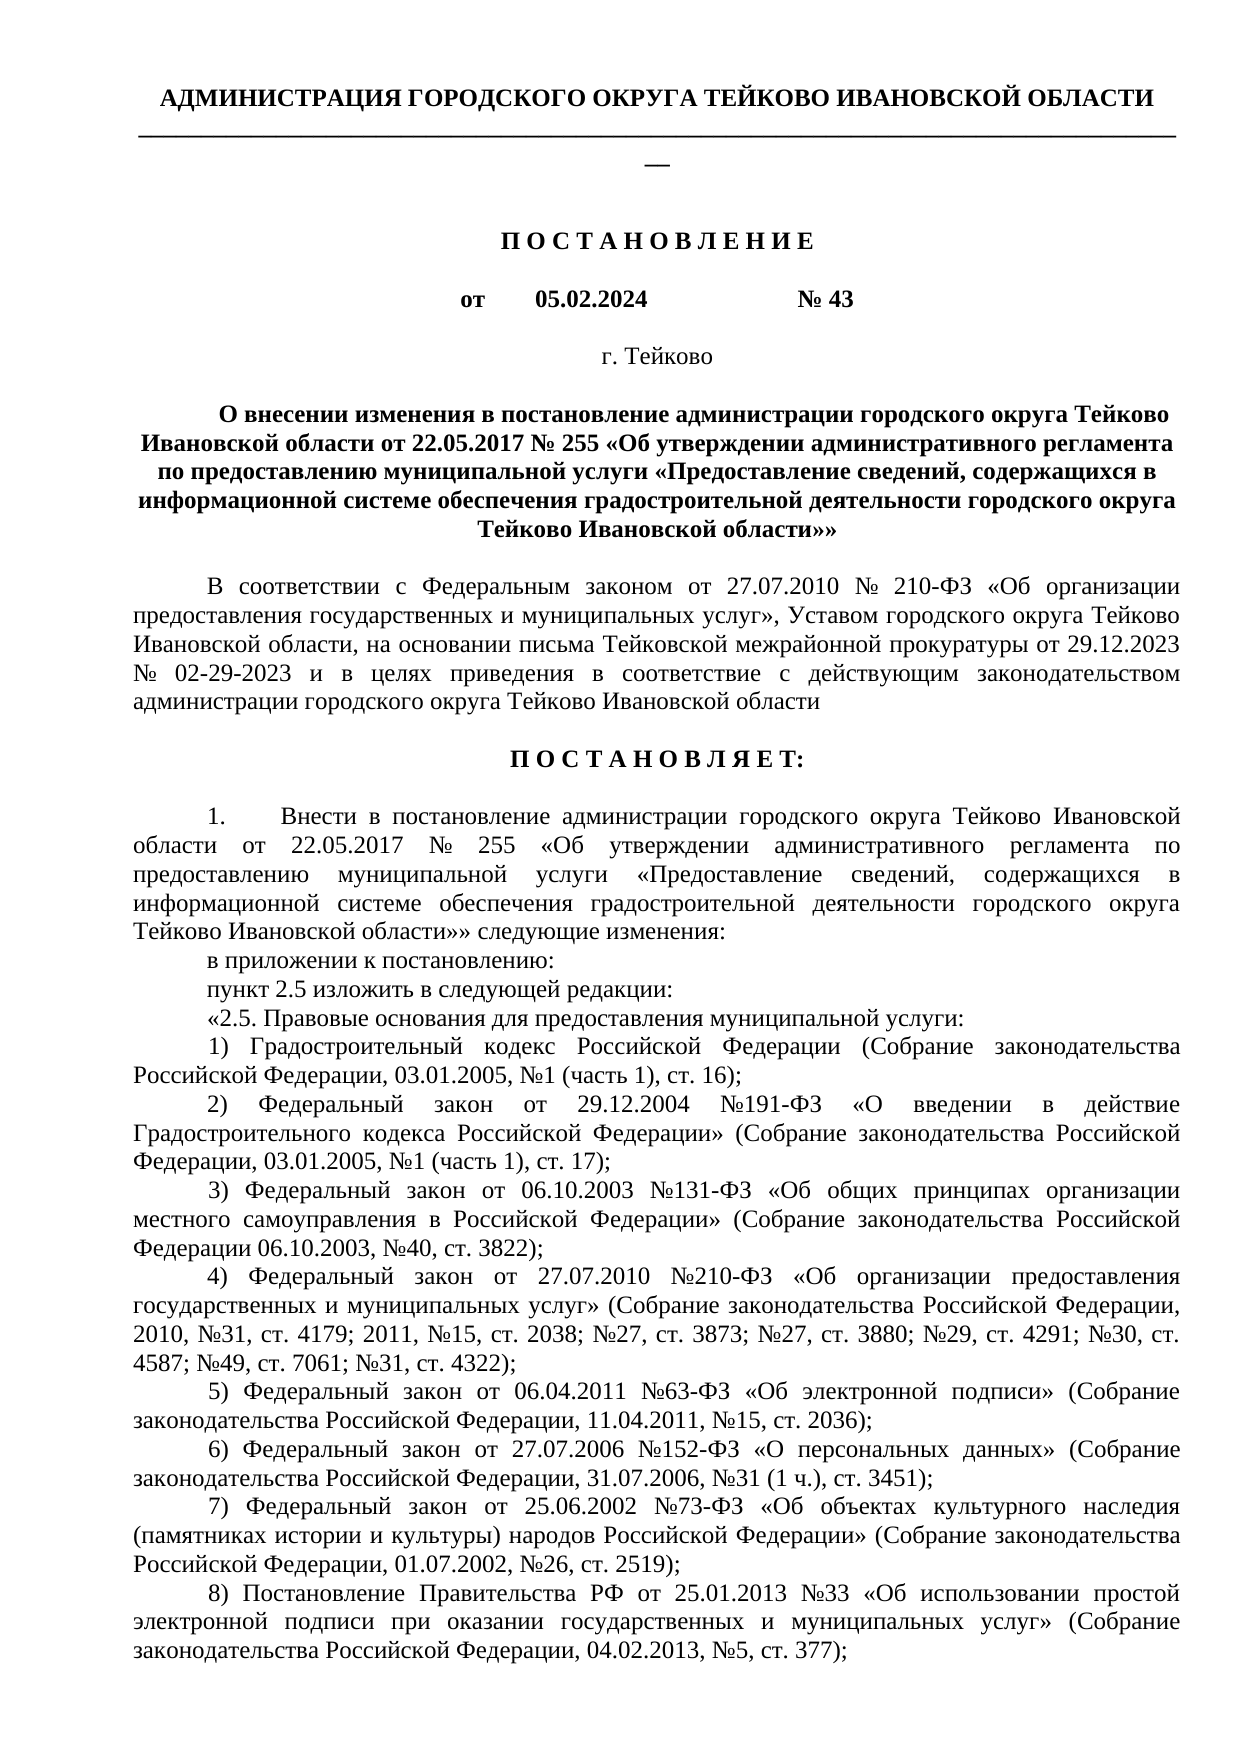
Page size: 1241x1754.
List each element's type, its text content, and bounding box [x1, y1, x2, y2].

list Внести в постановление администрации городского округа Тейково Ивановской области от 22.05.2017 № 255 «Об утверждении административного регламента по предоставлению муниципальной услуги «Предоставление сведений, содержащихся в информационной системе обеспечения градостроительной деятельности городского округа Тейково Ивановской области»» следующие изменения: [133, 801, 1181, 945]
text 1) Градостроительный кодекс Российской Федерации (Собрание законодательства Российской Федерации, 03.01.2005, №1 (часть 1), ст. 16); [133, 1031, 1181, 1089]
text 7) Федеральный закон от 25.06.2002 №73-ФЗ «Об объектах культурного наследия (памятниках истории и культуры) народов Российской Федерации» (Собрание законодательства Российской Федерации, 01.07.2002, №26, ст. 2519); [133, 1491, 1181, 1578]
text от 05.02.2024 № 43 [133, 284, 1181, 313]
text П О С Т А Н О В Л Я Е Т: [133, 744, 1181, 773]
text г. Тейково [133, 341, 1181, 370]
text в приложении к постановлению: [133, 945, 1181, 974]
text О внесении изменения в постановление администрации городского округа Тейково Ивановской области от 22.05.2017 № 255 «Об утверждении административного регламента по предоставлению муниципальной услуги «Предоставление сведений, содержащихся в информационной системе обеспечения градостроительной деятельности городского округа Тейково Ивановской области»» [133, 399, 1181, 543]
text 3) Федеральный закон от 06.10.2003 №131-ФЗ «Об общих принципах организации местного самоуправления в Российской Федерации» (Собрание законодательства Российской Федерации 06.10.2003, №40, ст. 3822); [133, 1175, 1181, 1261]
text 4) Федеральный закон от 27.07.2010 №210-ФЗ «Об организации предоставления государственных и муниципальных услуг» (Собрание законодательства Российской Федерации, 2010, №31, ст. 4179; 2011, №15, ст. 2038; №27, ст. 3873; №27, ст. 3880; №29, ст. 4291; №30, ст. 4587; №49, ст. 7061; №31, ст. 4322); [133, 1261, 1181, 1376]
text _____________________________________________________________________________________ [133, 111, 1181, 169]
text 5) Федеральный закон от 06.04.2011 №63-ФЗ «Об электронной подписи» (Собрание законодательства Российской Федерации, 11.04.2011, №15, ст. 2036); [133, 1376, 1181, 1434]
text 6) Федеральный закон от 27.07.2006 №152-ФЗ «О персональных данных» (Собрание законодательства Российской Федерации, 31.07.2006, №31 (1 ч.), ст. 3451); [133, 1434, 1181, 1491]
text АДМИНИСТРАЦИЯ ГОРОДСКОГО ОКРУГА ТЕЙКОВО ИВАНОВСКОЙ ОБЛАСТИ [133, 83, 1181, 111]
text 8) Постановление Правительства РФ от 25.01.2013 №33 «Об использовании простой электронной подписи при оказании государственных и муниципальных услуг» (Собрание законодательства Российской Федерации, 04.02.2013, №5, ст. 377); [133, 1578, 1181, 1664]
text 2) Федеральный закон от 29.12.2004 №191-ФЗ «О введении в действие Градостроительного кодекса Российской Федерации» (Собрание законодательства Российской Федерации, 03.01.2005, №1 (часть 1), ст. 17); [133, 1089, 1181, 1175]
text «2.5. Правовые основания для предоставления муниципальной услуги: [133, 1003, 1181, 1031]
text П О С Т А Н О В Л Е Н И Е [133, 226, 1181, 255]
text В соответствии с Федеральным законом от 27.07.2010 № 210-ФЗ «Об организации предоставления государственных и муниципальных услуг», Уставом городского округа Тейково Ивановской области, на основании письма Тейковской межрайонной прокуратуры от 29.12.2023 № 02-29-2023 и в целях приведения в соответствие с действующим законодательством администрации городского округа Тейково Ивановской области [133, 571, 1181, 715]
text пункт 2.5 изложить в следующей редакции: [133, 974, 1181, 1003]
